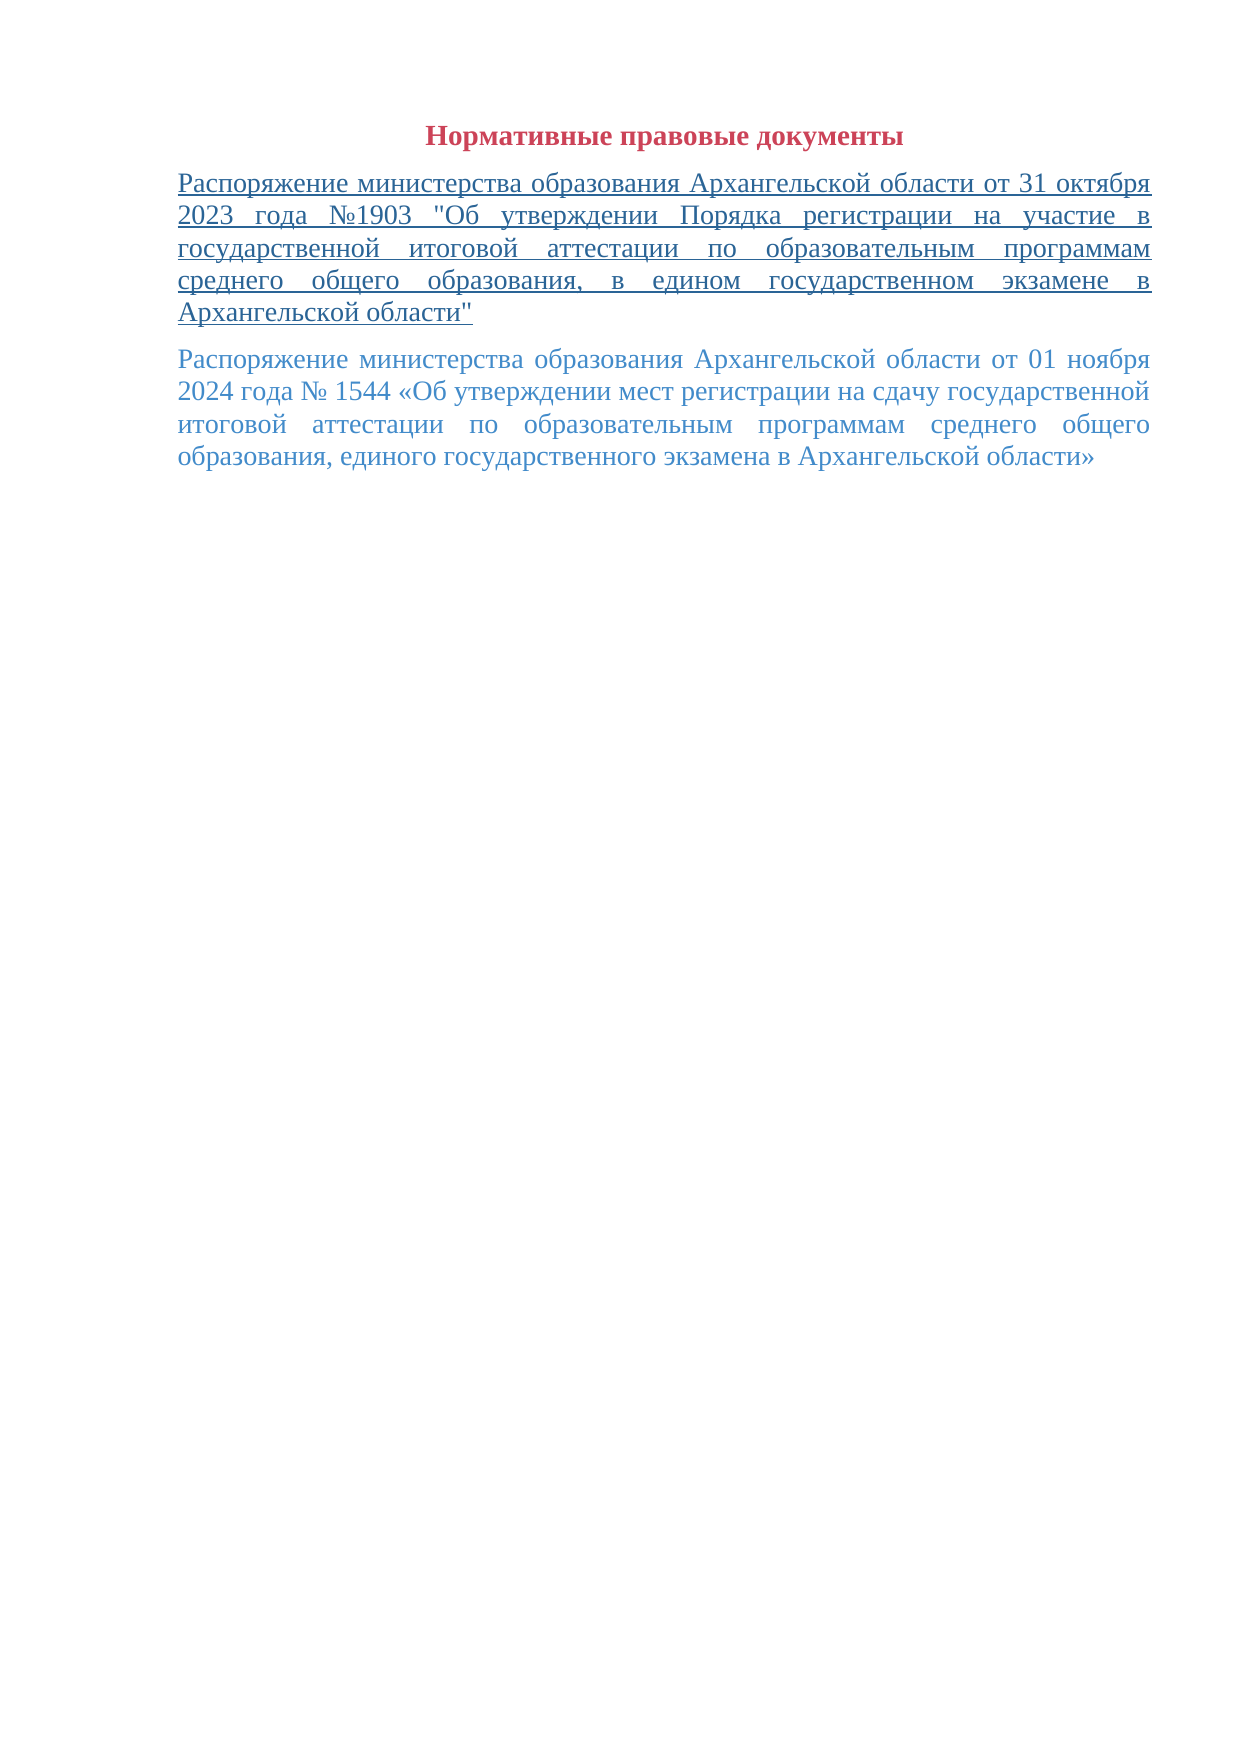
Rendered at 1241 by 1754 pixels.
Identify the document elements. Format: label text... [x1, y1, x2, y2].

text Распоряжение министерства образования Архангельской области от 31 октября 2023 года №1903 "Об утверждении Порядка регистрации на участие в государственной итоговой аттестации по образовательным программам среднего общего образования, в едином государственном экзамене в Архангельской области" [177, 292, 1152, 328]
text Распоряжение министерства образования Архангельской области от 01 ноября 2024 года № 1544 «Об утверждении мест регистрации на сдачу государственной итоговой аттестации по образовательным программам среднего общего образования, единого государственного экзамена в Архангельской области» [177, 342, 1152, 472]
text Распоряжение министерства образования Архангельской области от 31 октября 2023 года №1903 "Об утверждении Порядка регистрации на участие в государственной итоговой аттестации по образовательным программам среднего общего образования, в едином государственном экзамене в Архангельской области" [177, 260, 1152, 291]
text Нормативные правовые документы [177, 118, 1152, 152]
text Распоряжение министерства образования Архангельской области от 31 октября 2023 года №1903 "Об утверждении Порядка регистрации на участие в государственной итоговой аттестации по образовательным программам среднего общего образования, в едином государственном экзамене в Архангельской области" [177, 195, 1152, 226]
text Распоряжение министерства образования Архангельской области от 31 октября 2023 года №1903 "Об утверждении Порядка регистрации на участие в государственной итоговой аттестации по образовательным программам среднего общего образования, в едином государственном экзамене в Архангельской области" [177, 166, 1152, 194]
text Распоряжение министерства образования Архангельской области от 31 октября 2023 года №1903 "Об утверждении Порядка регистрации на участие в государственной итоговой аттестации по образовательным программам среднего общего образования, в едином государственном экзамене в Архангельской области" [177, 227, 1152, 259]
